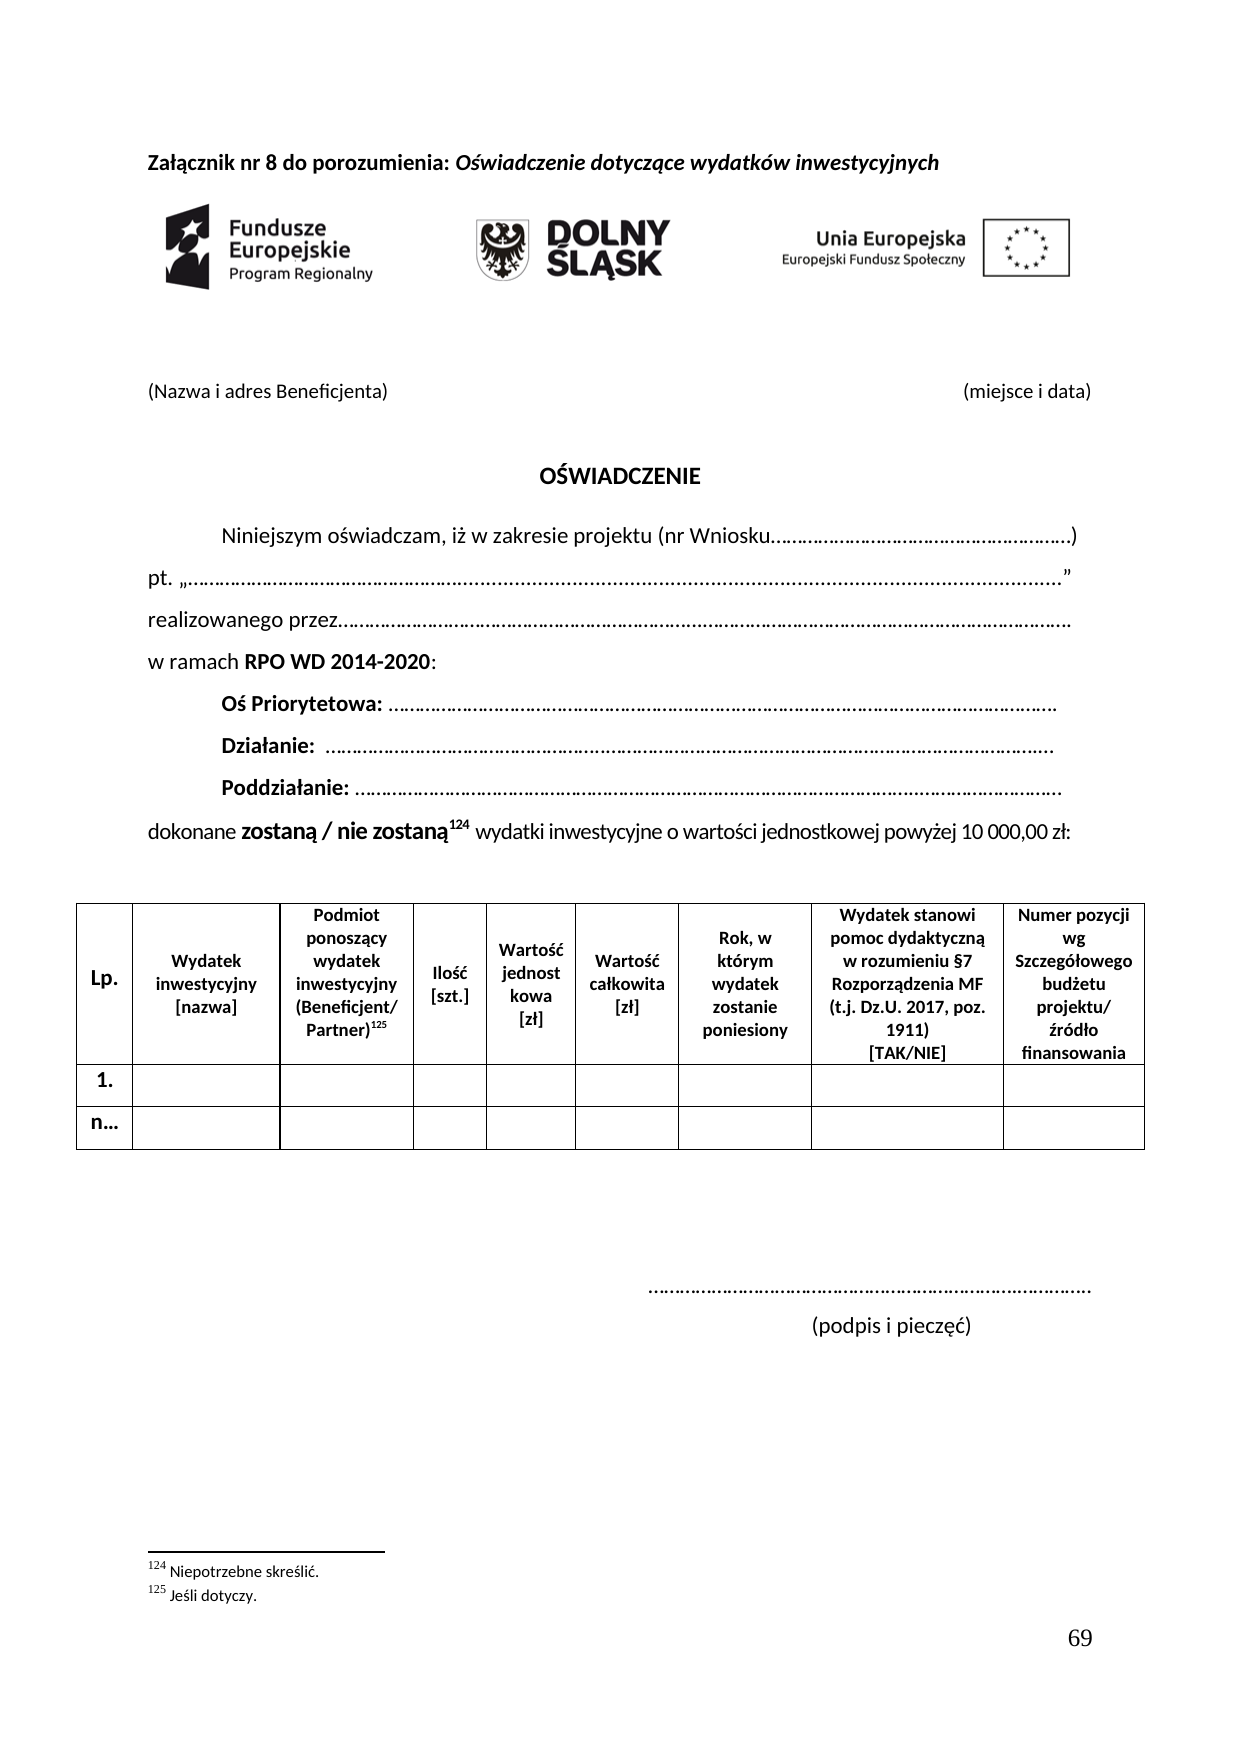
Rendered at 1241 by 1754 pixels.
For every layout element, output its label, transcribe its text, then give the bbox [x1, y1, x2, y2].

table_cell [133, 1107, 279, 1148]
text Poddziałanie: ……………………………………………………………………………………………..……………………… [148, 773, 1092, 801]
table_cell [576, 1107, 678, 1148]
text Oś Priorytetowa: ………………………………………………………………………………………………………………. [148, 689, 1092, 717]
text (Nazwa i adres Beneficjenta) (miejsce i data) [148, 378, 1092, 404]
table_header Lp. [77, 904, 132, 1064]
table_cell [576, 1065, 678, 1106]
table_cell [414, 1107, 486, 1148]
table_cell [414, 1065, 486, 1106]
picture [148, 200, 1092, 295]
table_header Wydatek stanowi pomoc dydaktyczną w rozumieniu §7 Rozporządzenia MF (t.j. Dz.U. 2017, poz. 1911) [TAK/NIE] [812, 904, 1003, 1064]
table_cell 1. [77, 1065, 132, 1106]
table_cell [281, 1107, 413, 1148]
table_cell [1004, 1107, 1144, 1148]
text …………………………………………………………….………….. [148, 1271, 1092, 1299]
text Działanie: ……………………………………………..……………………………………………………………………….… [148, 731, 1092, 759]
table_header Wydatek inwestycyjny [nazwa] [133, 904, 279, 1064]
table_header Wartość jednostkowa [zł] [487, 904, 575, 1064]
table_cell [812, 1065, 1003, 1106]
table_cell [679, 1107, 811, 1148]
table_cell [487, 1107, 575, 1148]
table_header Wartość całkowita [zł] [576, 904, 678, 1064]
table_header Ilość [szt.] [414, 904, 486, 1064]
table_cell [281, 1065, 413, 1106]
table_cell [1004, 1065, 1144, 1106]
table_cell n… [77, 1107, 132, 1148]
text Załącznik nr 8 do porozumienia: Oświadczenie dotyczące wydatków inwestycyjnych [148, 148, 1092, 176]
table_header Podmiot ponoszący wydatek inwestycyjny (Beneficjent/ Partner) [281, 904, 413, 1064]
text dokonane zostaną / nie zostaną wydatki inwestycyjne o wartości jednostkowej powyżej 10 000,00 zł: [148, 815, 1092, 845]
text Niniejszym oświadczam, iż w zakresie projektu (nr Wniosku…………………………………………………) pt. „…………………………………………….........................................................................................................” realizowanego przez…………………………………………………………...……………………………………………………………. w ramach RPO WD 2014-2020: [148, 521, 1092, 675]
table_cell [133, 1065, 279, 1106]
table_header Numer pozycji wg Szczegółowego budżetu projektu/ źródło finansowania [1004, 904, 1144, 1064]
table_cell [487, 1065, 575, 1106]
table_cell [679, 1065, 811, 1106]
text (podpis i pieczęć) [148, 1312, 1092, 1339]
text OŚWIADCZENIE [148, 460, 1092, 491]
table_header Rok, w którym wydatek zostanie poniesiony [679, 904, 811, 1064]
table_cell [812, 1107, 1003, 1148]
